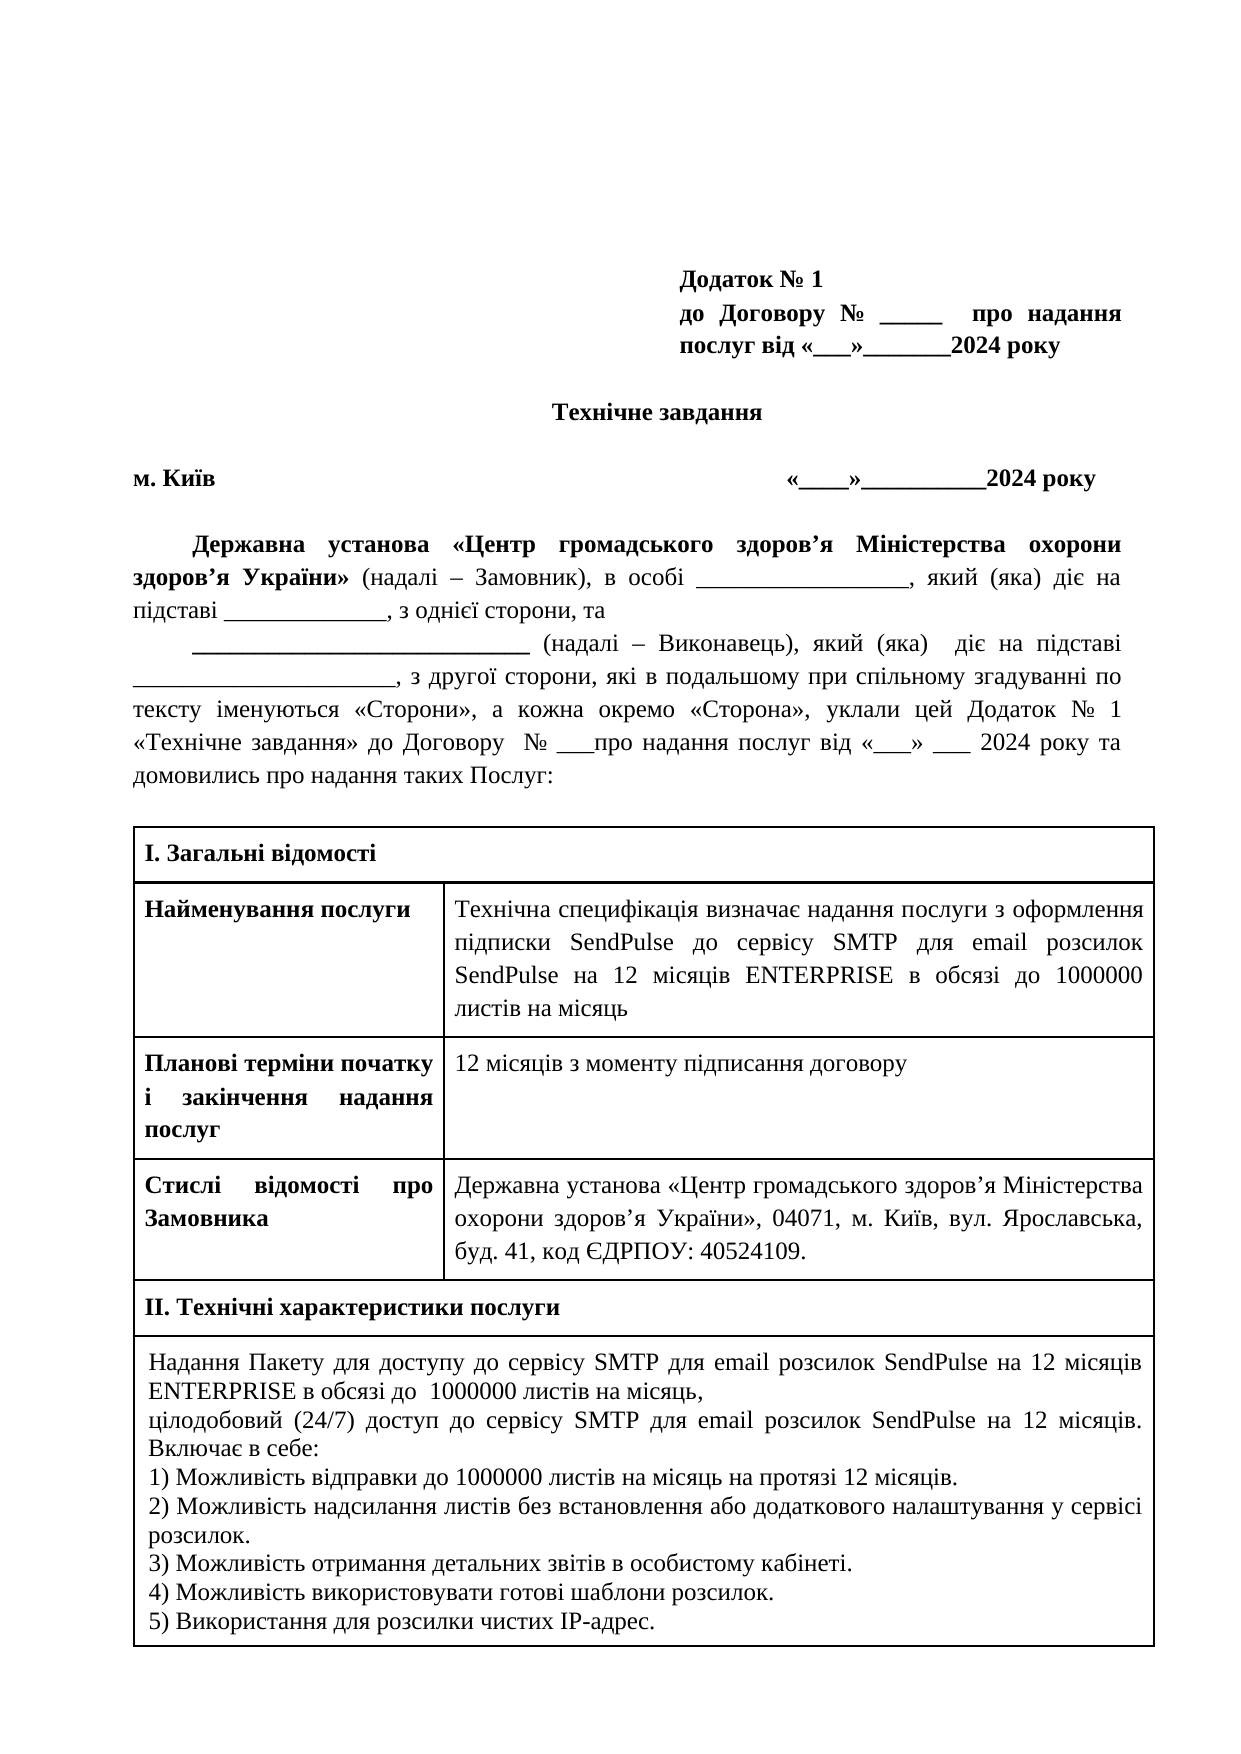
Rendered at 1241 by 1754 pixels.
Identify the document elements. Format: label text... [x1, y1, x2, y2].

table_cell Найменування послуги [135, 884, 443, 1036]
table_cell Технічна специфікація визначає надання послуги з оформлення підписки SendPulse до сервісу SMTP для email розсилок SendPulse на 12 місяців ENTERPRISE в обсязі до 1000000 листів на місяць [445, 884, 1153, 1036]
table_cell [135, 1337, 1153, 1645]
text до Договору № _____ про надання послуг від «___»_______2024 року [679, 298, 1122, 359]
table_header І. Загальні відомості [135, 828, 1153, 881]
table_cell Державна установа «Центр громадського здоров’я Міністерства охорони здоров’я України», 04071, м. Київ, вул. Ярославська, буд. 41, код ЄДРПОУ: 40524109. [445, 1160, 1153, 1279]
table_cell Планові терміни початку і закінчення надання послуг [135, 1038, 443, 1158]
table_cell ІІ. Технічні характеристики послуги [135, 1281, 1153, 1335]
table_cell Стислі відомості про Замовника [135, 1160, 443, 1279]
text Технічне завдання [133, 397, 1122, 425]
text м. Київ «____»__________2024 року [133, 463, 1122, 491]
text Державна установа «Центр громадського здоров’я Міністерства охорони здоров’я України» (надалі – Замовник), в особі _________________, який (яка) діє на підставі _____________, з однієї сторони, та [133, 529, 1122, 623]
text ___________________________ (надалі – Виконавець), який (яка) діє на підставі _____________________, з другої сторони, які в подальшому при спільному згадуванні по тексту іменуються «Сторони», а кожна окремо «Сторона», уклали цей Додаток № 1 «Технічне завдання» до Договору № ___про надання послуг від «___» ___ 2024 року та домовились про надання таких Послуг: [133, 628, 1122, 789]
text Додаток № 1 [679, 264, 1122, 293]
table_cell 12 місяців з моменту підписання договору [445, 1038, 1153, 1158]
